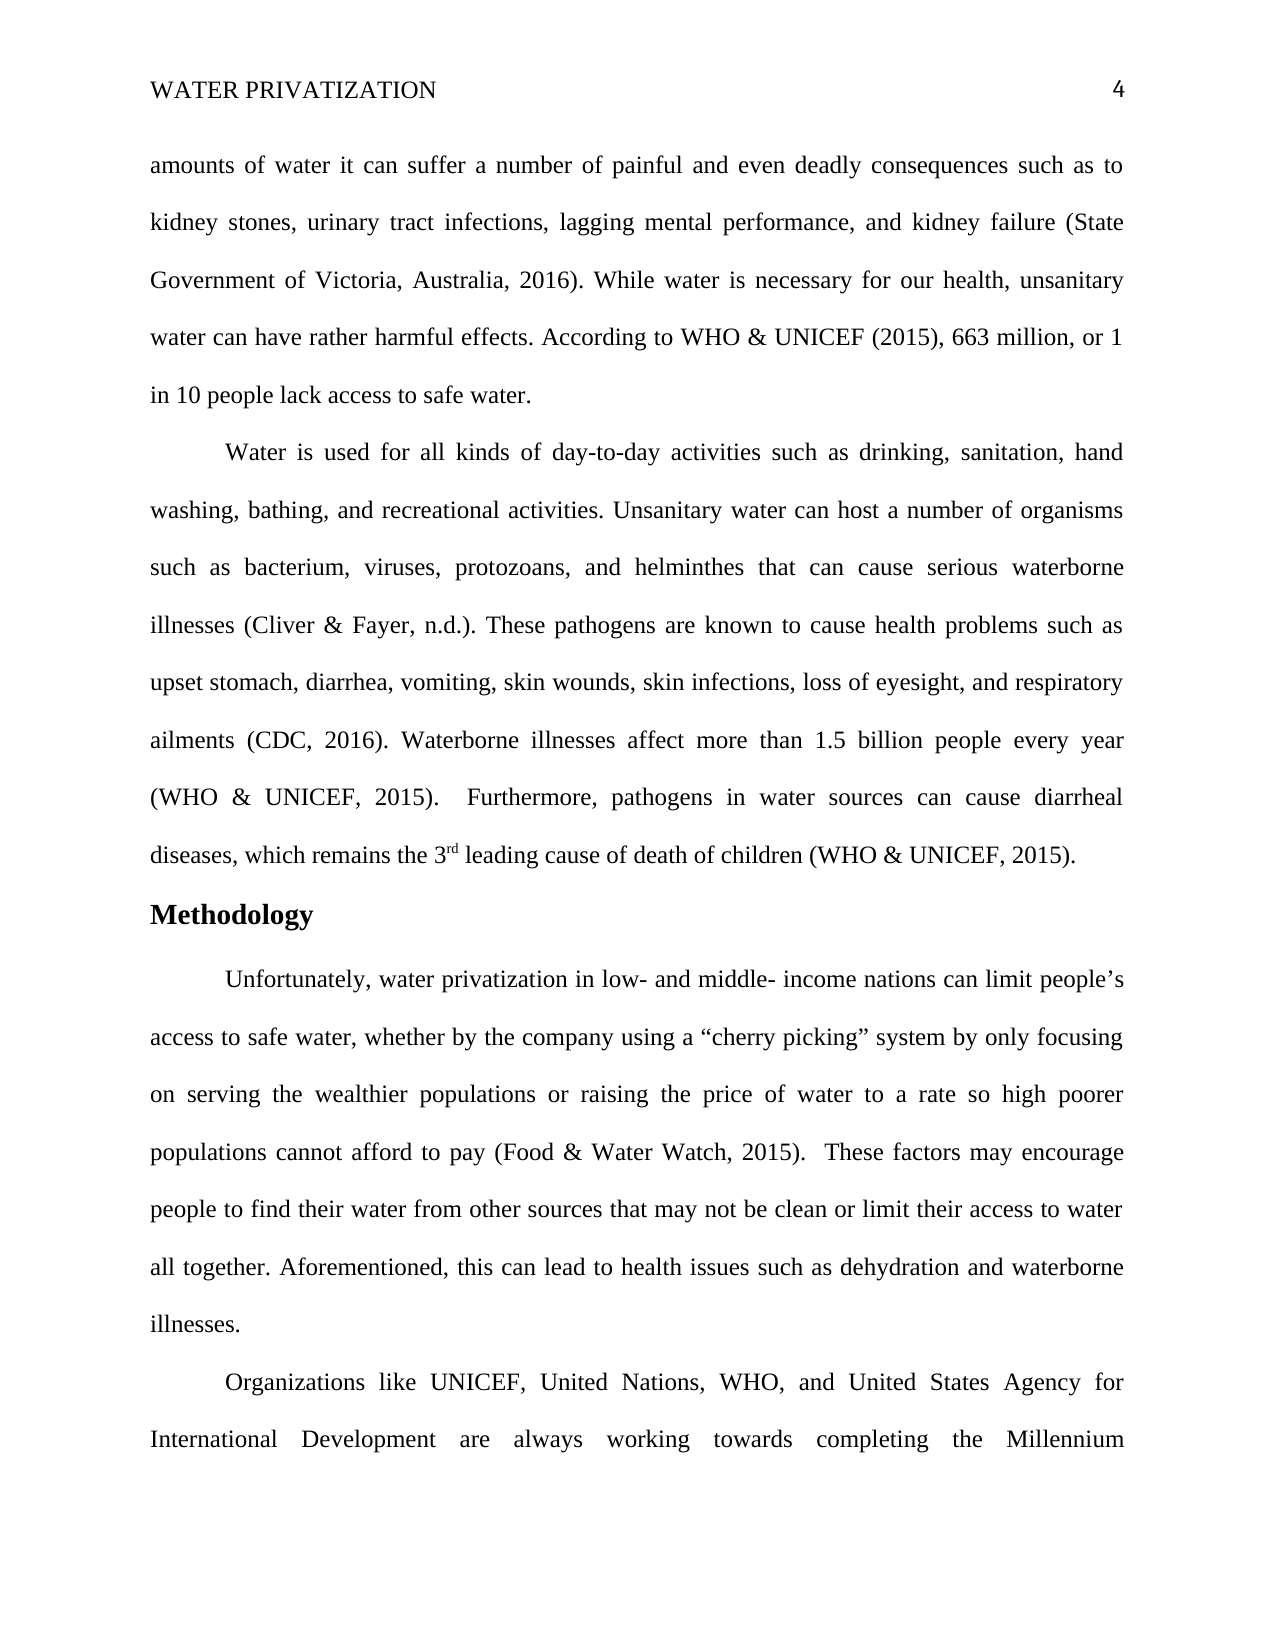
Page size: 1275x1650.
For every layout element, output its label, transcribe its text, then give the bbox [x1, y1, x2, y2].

text Water is used for all kinds of day-to-day activities such as drinking, sanitation, hand washing, bathing, and recreational activities. Unsanitary water can host a number of organisms such as bacterium, viruses, protozoans, and helminthes that can cause serious waterborne illnesses (Cliver & Fayer, n.d.). These pathogens are known to cause health problems such as upset stomach, diarrhea, vomiting, skin wounds, skin infections, loss of eyesight, and respiratory ailments (CDC, 2016). Waterborne illnesses affect more than 1.5 billion people every year (WHO & UNICEF, 2015). Furthermore, pathogens in water sources can cause diarrheal diseases, which remains the 3rd leading cause of death of children (WHO & UNICEF, 2015). [150, 437, 1125, 869]
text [150, 150, 1125, 409]
text Unfortunately, water privatization in low- and middle- income nations can limit people’s access to safe water, whether by the company using a “cherry picking” system by only focusing on serving the wealthier populations or raising the price of water to a rate so high poorer populations cannot afford to pay (Food & Water Watch, 2015). These factors may encourage people to find their water from other sources that may not be clean or limit their access to water all together. Aforementioned, this can lead to health issues such as dehydration and waterborne illnesses. [150, 964, 1125, 1338]
text Methodology [150, 897, 1125, 931]
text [150, 1367, 1125, 1453]
